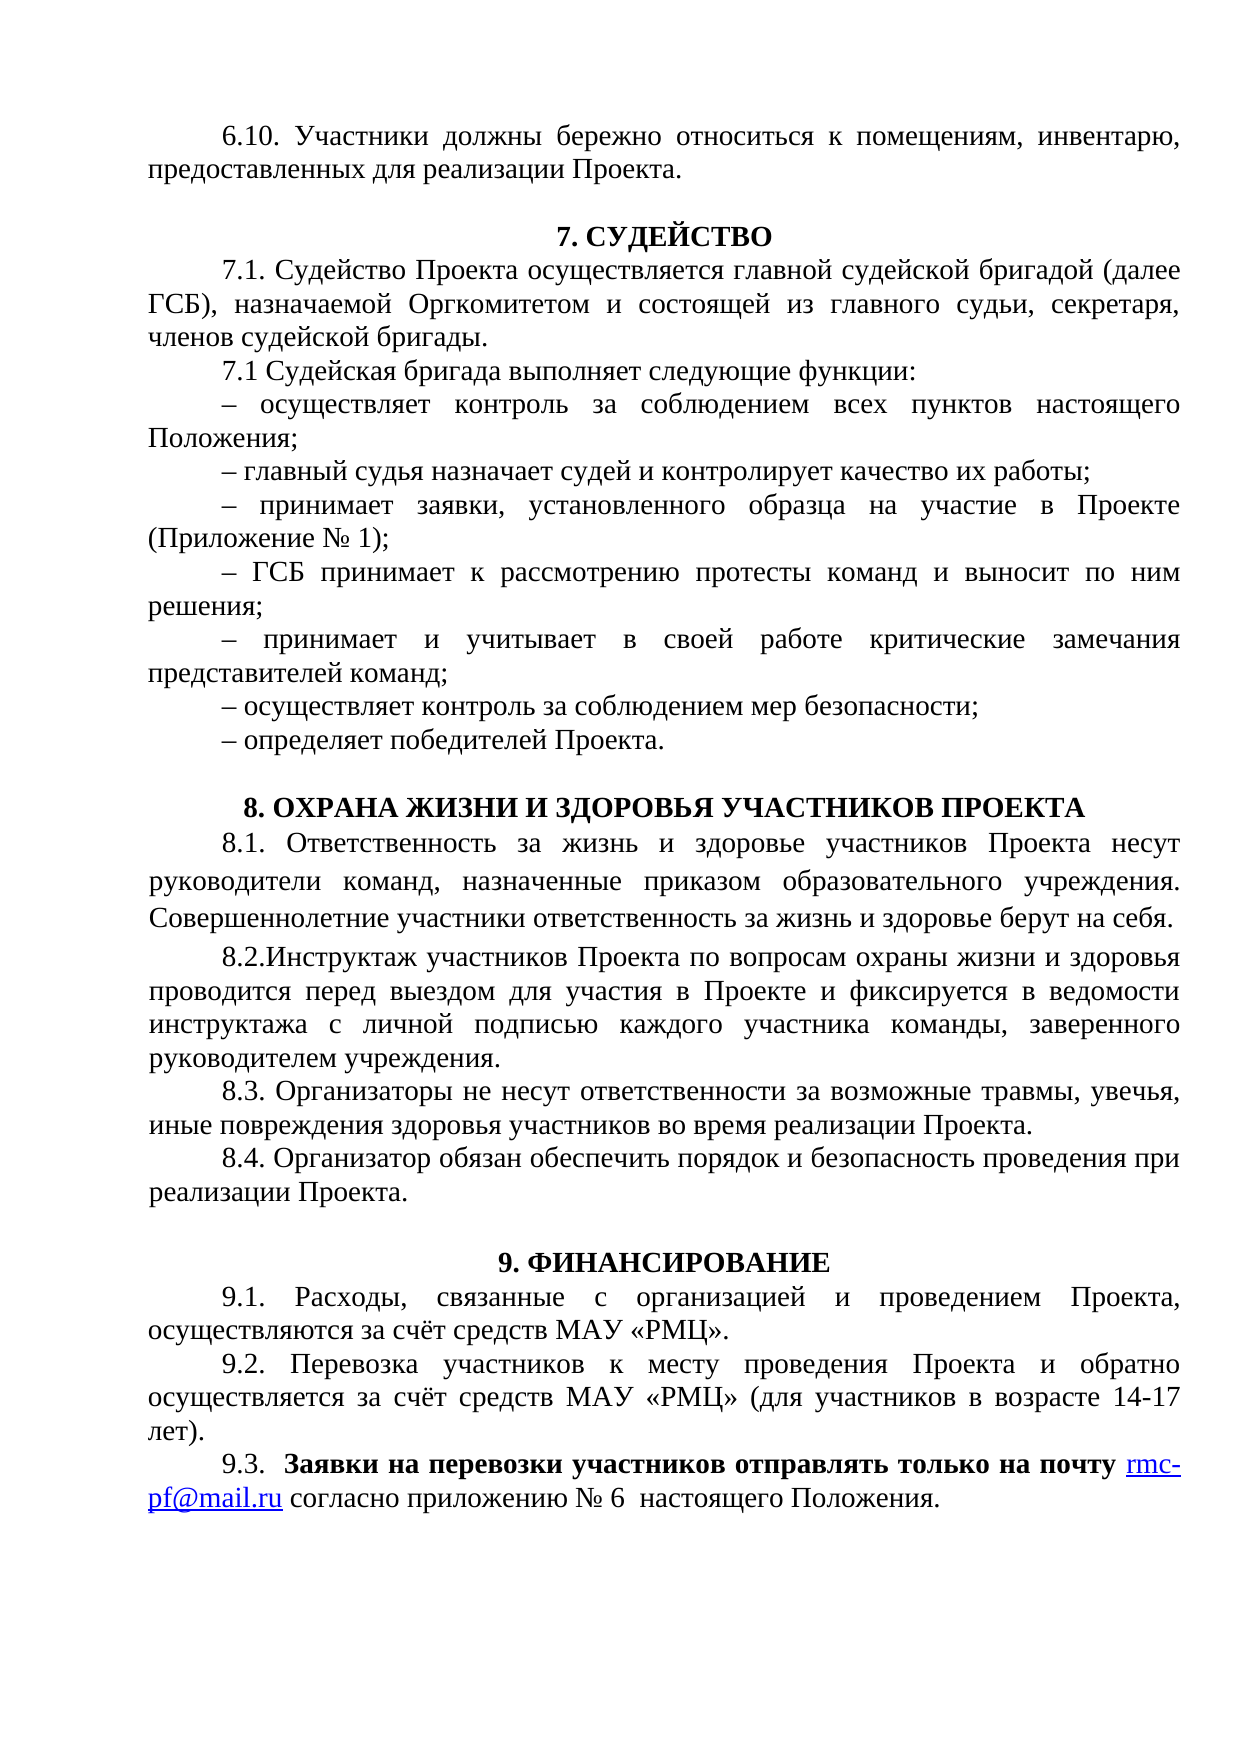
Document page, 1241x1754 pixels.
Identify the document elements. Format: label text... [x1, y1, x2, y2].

text 9.2. Перевозка участников к месту проведения Проекта и обратно осуществляется за счёт средств МАУ «РМЦ» (для участников в возрасте 14-17 лет). [148, 1346, 1181, 1446]
text 8.3. Организаторы не несут ответственности за возможные травмы, увечья, иные повреждения здоровья участников во время реализации Проекта. [149, 1073, 1181, 1141]
text 6.10. Участники должны бережно относиться к помещениям, инвентарю, предоставленных для реализации Проекта. [148, 118, 1181, 185]
text 8.4. Организатор обязан обеспечить порядок и безопасность проведения при реализации Проекта. [149, 1141, 1181, 1208]
text – принимает и учитывает в своей работе критические замечания представителей команд; [148, 621, 1181, 688]
text – определяет победителей Проекта. [148, 722, 1181, 755]
text 9. ФИНАНСИРОВАНИЕ [148, 1245, 1181, 1279]
text – ГСБ принимает к рассмотрению протесты команд и выносит по ним решения; [148, 554, 1181, 621]
text – осуществляет контроль за соблюдением мер безопасности; [148, 688, 1181, 722]
text 7. СУДЕЙСТВО [148, 219, 1181, 252]
text 8. ОХРАНА ЖИЗНИ И ЗДОРОВЬЯ УЧАСТНИКОВ ПРОЕКТА [148, 790, 1181, 824]
text – принимает заявки, установленного образца на участие в Проекте (Приложение № 1); [148, 487, 1181, 554]
text – главный судья назначает судей и контролирует качество их работы; [148, 453, 1181, 487]
text 7.1. Судейство Проекта осуществляется главной судейской бригадой (далее ГСБ), назначаемой Оргкомитетом и состоящей из главного судьи, секретаря, членов судейской бригады. [148, 252, 1181, 353]
text 9.3. Заявки на перевозки участников отправлять только на почту rmc-pf@mail.ru согласно приложению № 6 настоящего Положения. [148, 1446, 1181, 1513]
text 8.1. Ответственность за жизнь и здоровье участников Проекта несут руководители команд, назначенные приказом образовательного учреждения. Совершеннолетние участники ответственность за жизнь и здоровье берут на себя. [149, 825, 1181, 934]
text – осуществляет контроль за соблюдением всех пунктов настоящего Положения; [148, 386, 1181, 453]
text 9.1. Расходы, связанные с организацией и проведением Проекта, осуществляются за счёт средств МАУ «РМЦ». [148, 1279, 1181, 1346]
text 7.1 Судейская бригада выполняет следующие функции: [148, 353, 1181, 386]
text 8.2.Инструктаж участников Проекта по вопросам охраны жизни и здоровья проводится перед выездом для участия в Проекте и фиксируется в ведомости инструктажа с личной подписью каждого участника команды, заверенного руководителем учреждения. [149, 939, 1181, 1073]
